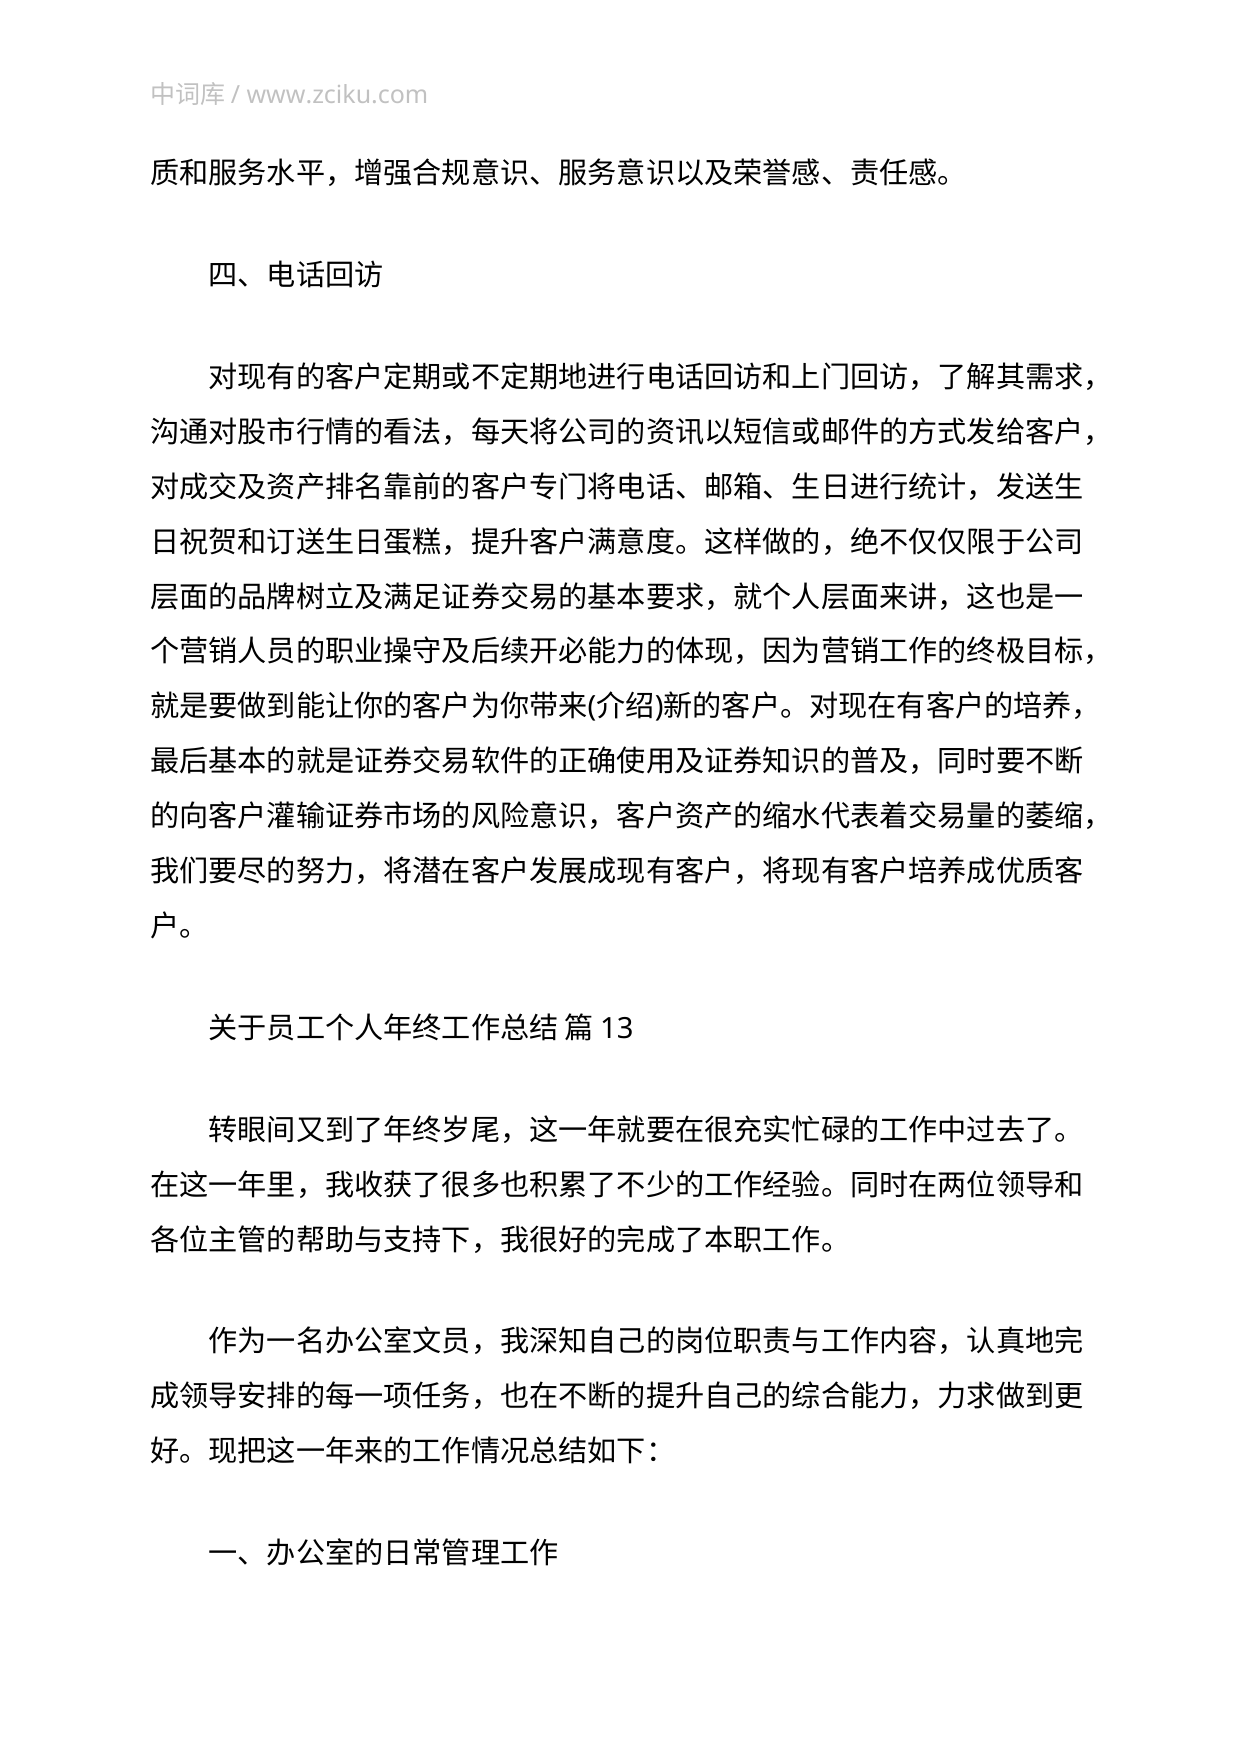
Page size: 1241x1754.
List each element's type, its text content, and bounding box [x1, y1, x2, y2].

text 四、电话回访 [150, 252, 1090, 294]
text 作为一名办公室文员，我深知自己的岗位职责与工作内容，认真地完成领导安排的每一项任务，也在不断的提升自己的综合能力，力求做到更好。现把这一年来的工作情况总结如下： [150, 1318, 1090, 1470]
text 转眼间又到了年终岁尾，这一年就要在很充实忙碌的工作中过去了。在这一年里，我收获了很多也积累了不少的工作经验。同时在两位领导和各位主管的帮助与支持下，我很好的完成了本职工作。 [150, 1106, 1090, 1258]
text 关于员工个人年终工作总结 篇13 [150, 1004, 1090, 1047]
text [150, 150, 1090, 192]
text 一、办公室的日常管理工作 [150, 1529, 1090, 1572]
text 对现有的客户定期或不定期地进行电话回访和上门回访，了解其需求，沟通对股市行情的看法，每天将公司的资讯以短信或邮件的方式发给客户，对成交及资产排名靠前的客户专门将电话、邮箱、生日进行统计，发送生日祝贺和订送生日蛋糕，提升客户满意度。这样做的，绝不仅仅限于公司层面的品牌树立及满足证券交易的基本要求，就个人层面来讲，这也是一个营销人员的职业操守及后续开必能力的体现，因为营销工作的终极目标，就是要做到能让你的客户为你带来(介绍)新的客户。对现在有客户的培养，最后基本的就是证券交易软件的正确使用及证券知识的普及，同时要不断的向客户灌输证券市场的风险意识，客户资产的缩水代表着交易量的萎缩，我们要尽的努力，将潜在客户发展成现有客户，将现有客户培养成优质客户。 [150, 353, 1090, 945]
